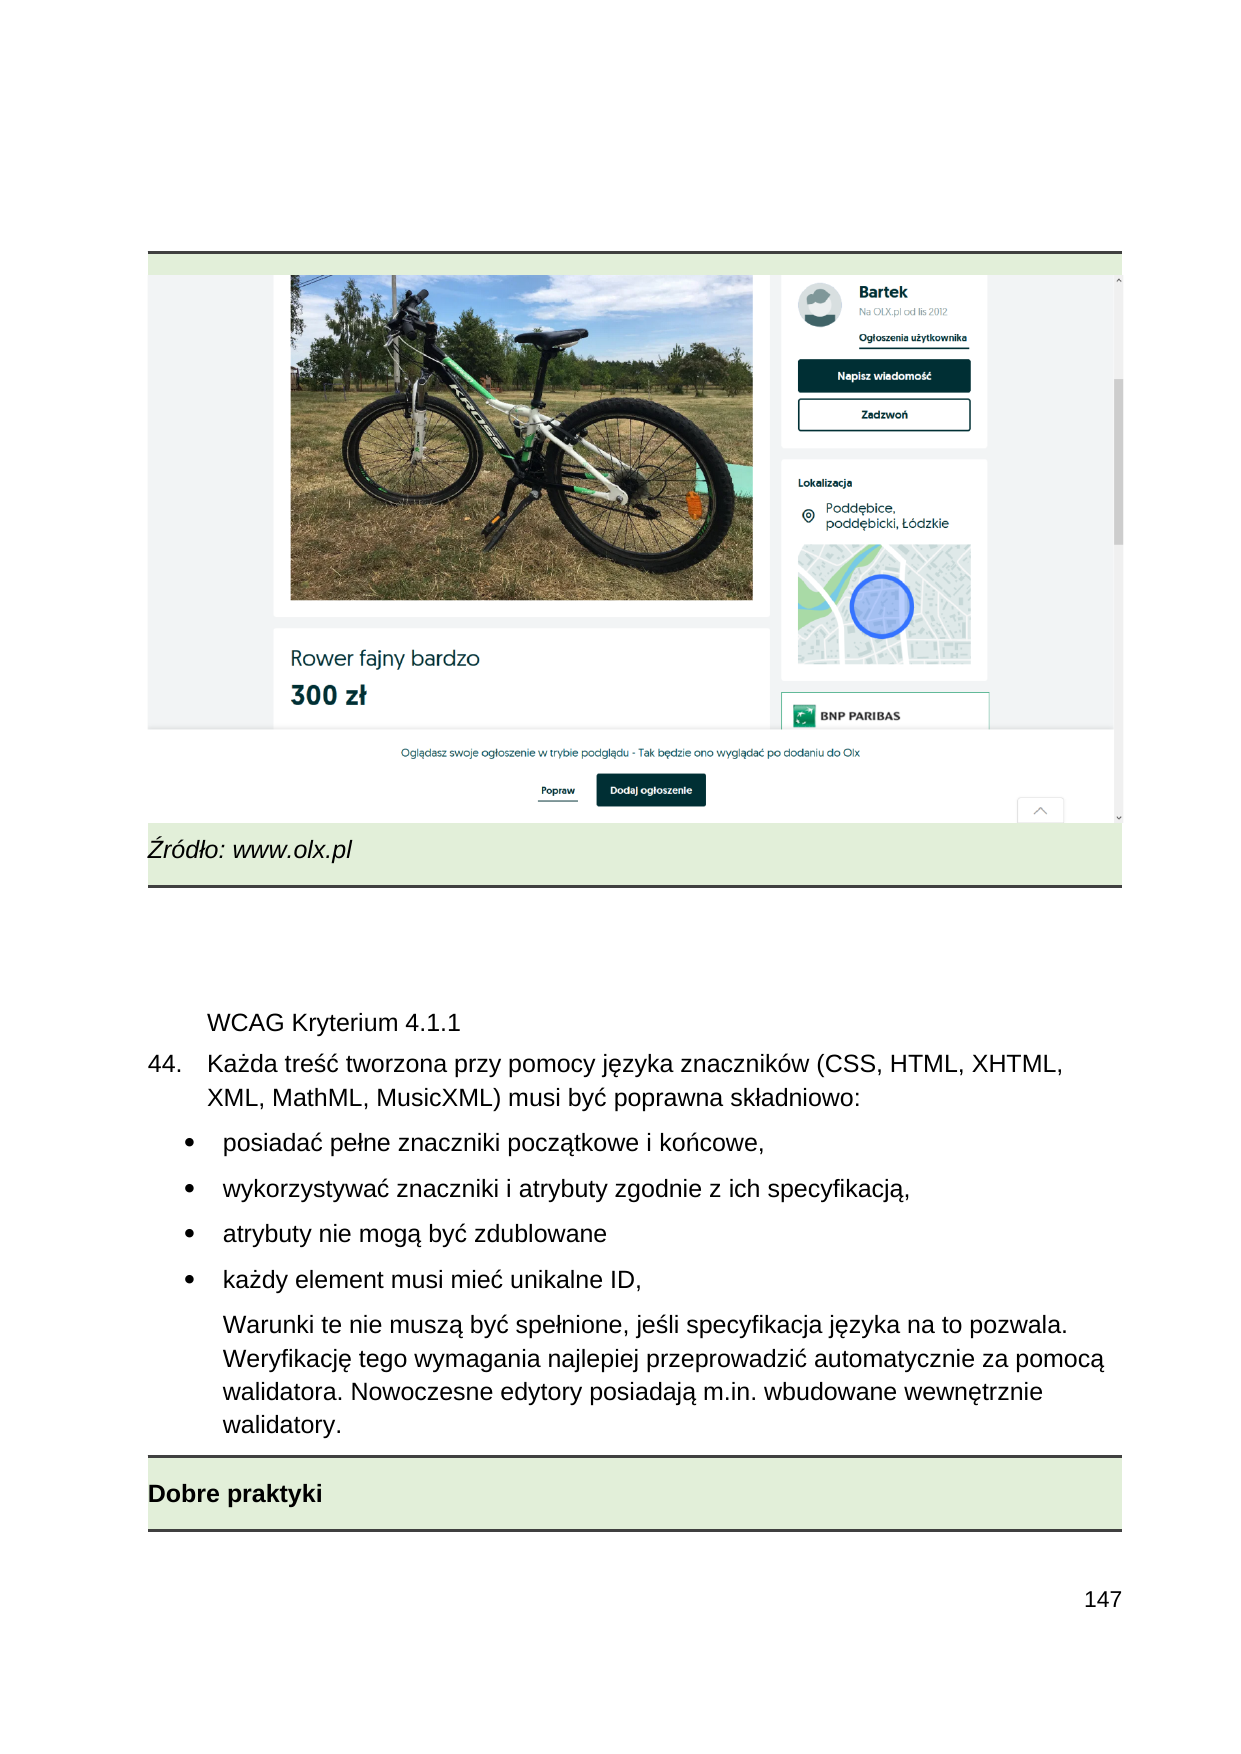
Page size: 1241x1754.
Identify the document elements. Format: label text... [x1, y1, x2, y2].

list każdy element musi mieć unikalne ID, [185, 1265, 1122, 1294]
list posiadać pełne znaczniki początkowe i końcowe, [185, 1128, 1122, 1157]
picture [147, 275, 1124, 823]
list atrybuty nie mogą być zdublowane [185, 1219, 1122, 1248]
text Warunki te nie muszą być spełnione, jeśli specyfikacja języka na to pozwala. Weryfikację tego wymagania najlepiej przeprowadzić automatycznie za pomocą walidatora. Nowoczesne edytory posiadają m.in. wbudowane wewnętrznie walidatory. [223, 1311, 1122, 1438]
text WCAG Kryterium 4.1.1 [207, 1008, 1122, 1037]
text Źródło: www.olx.pl [148, 823, 1122, 885]
list Każda treść tworzona przy pomocy języka znaczników (CSS, HTML, XHTML, XML, MathML, MusicXML) musi być poprawna składniowo: [148, 1049, 1122, 1111]
list wykorzystywać znaczniki i atrybuty zgodnie z ich specyfikacją, [185, 1174, 1122, 1202]
text Dobre praktyki [148, 1458, 1122, 1529]
